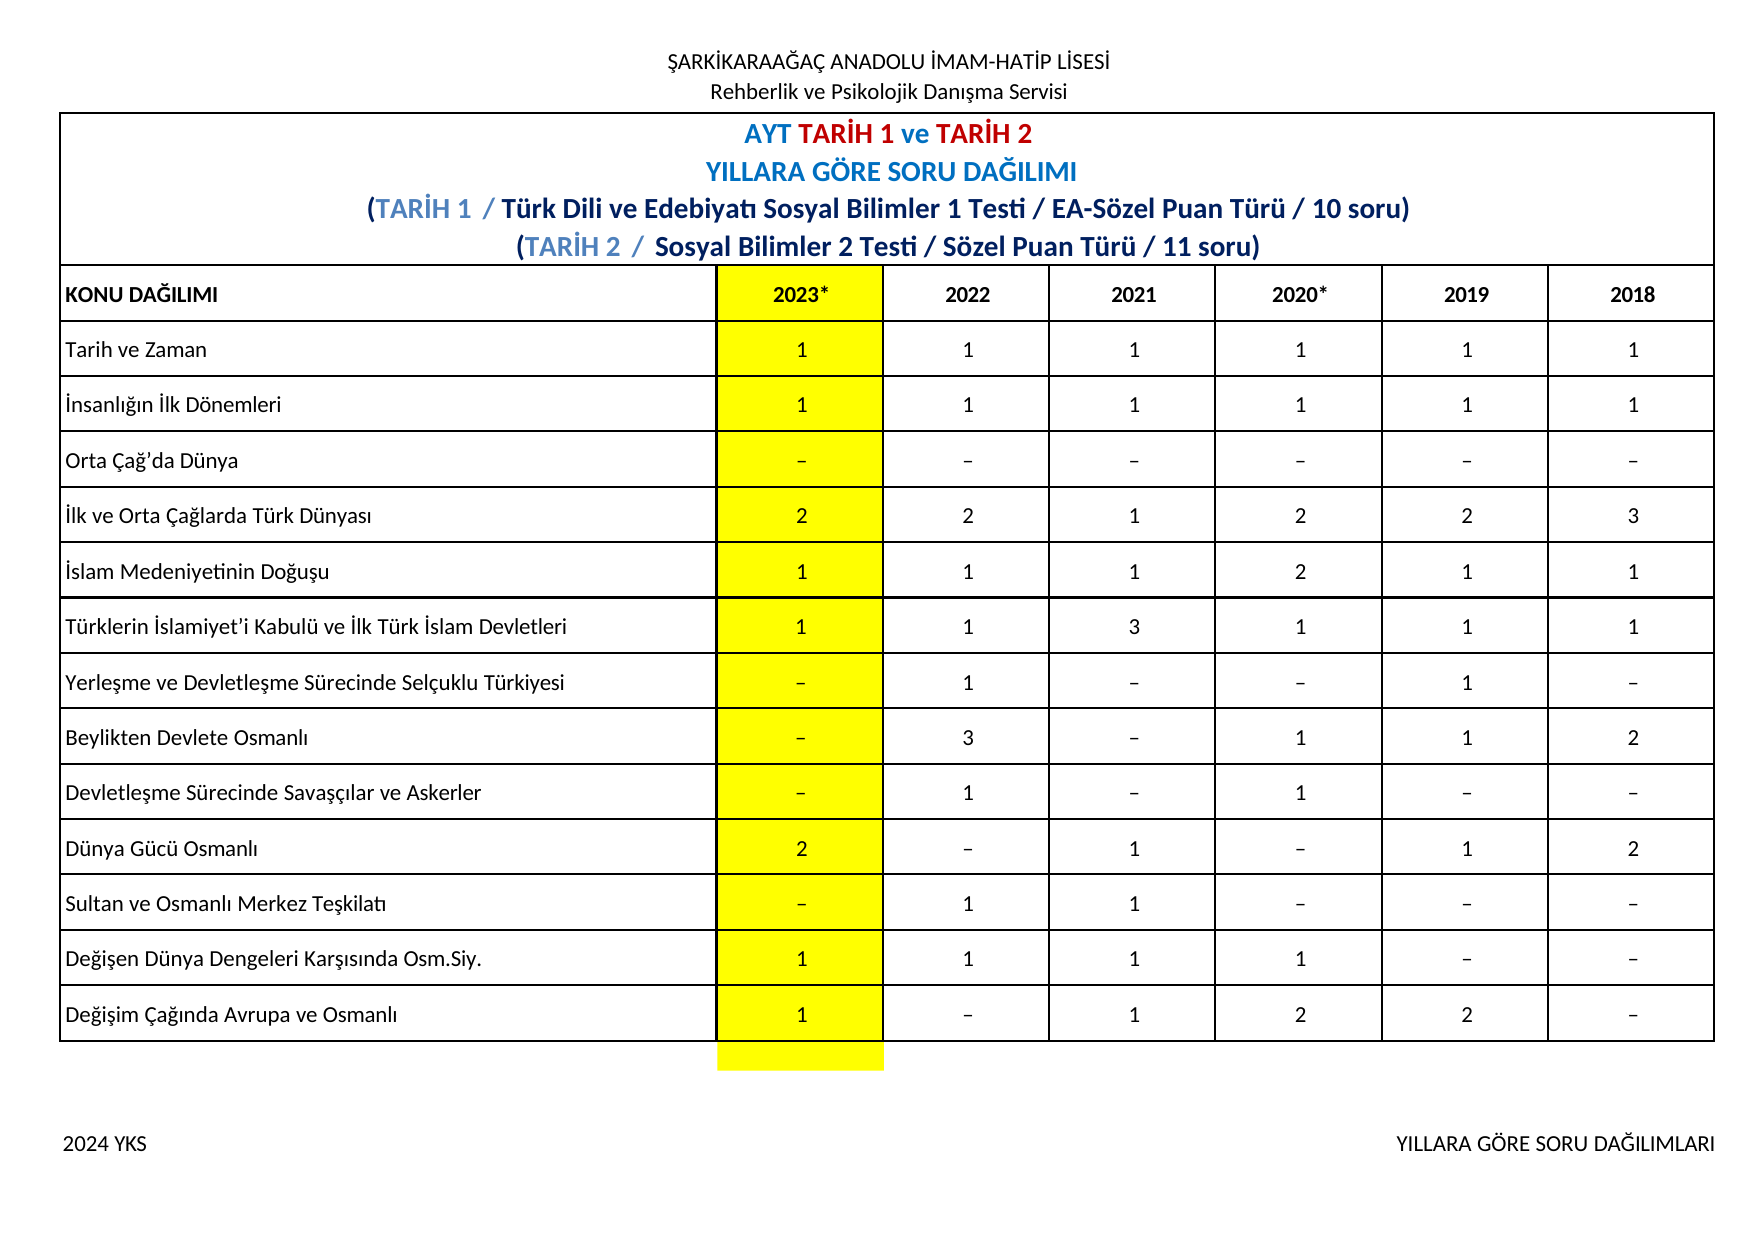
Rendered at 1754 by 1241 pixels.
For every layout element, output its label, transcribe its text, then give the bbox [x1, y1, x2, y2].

table_cell – [1383, 875, 1547, 929]
table_cell 1 [1216, 599, 1381, 652]
table_cell 1 [884, 654, 1048, 707]
table_cell 1 [1549, 543, 1713, 596]
table_cell – [1216, 875, 1381, 929]
table_cell Tarih ve Zaman [61, 322, 715, 375]
table_cell 3 [1549, 488, 1713, 541]
table_cell 1 [1383, 820, 1547, 873]
table_cell – [1216, 820, 1381, 873]
table_cell 2020* [1216, 266, 1381, 319]
table_cell – [1549, 931, 1713, 984]
table_cell 3 [884, 709, 1048, 763]
table_cell 1 [718, 322, 882, 375]
table_cell 1 [1216, 931, 1381, 984]
table_cell 1 [1383, 543, 1547, 596]
table_cell 1 [884, 543, 1048, 596]
table_cell 1 [1383, 377, 1547, 430]
table_cell 1 [1050, 322, 1214, 375]
table_cell 3 [1050, 599, 1214, 652]
table_cell Orta Çağ’da Dünya [61, 432, 715, 486]
table_cell 1 [1383, 709, 1547, 763]
table_cell İnsanlığın İlk Dönemleri [61, 377, 715, 430]
table_cell – [718, 432, 882, 486]
table_cell 1 [1383, 654, 1547, 707]
table_header AYT TARİH 1 ve TARİH 2 YILLARA GÖRE SORU DAĞILIMI (TARİH 1 / Türk Dili ve Edebiyatı Sosyal Bilimler 1 Testi / EA-Sözel Puan Türü / 10 soru) (TARİH 2 / Sosyal Bilimler 2 Testi / Sözel Puan Türü / 11 soru) [61, 114, 1713, 264]
table_cell 1 [1549, 377, 1713, 430]
table_cell 1 [1383, 599, 1547, 652]
table_cell – [718, 709, 882, 763]
table_cell 1 [1050, 931, 1214, 984]
table_cell 1 [884, 599, 1048, 652]
table_cell – [1549, 765, 1713, 818]
table_cell 1 [1050, 820, 1214, 873]
table_cell 1 [1050, 377, 1214, 430]
table_cell 1 [884, 377, 1048, 430]
table_cell Devletleşme Sürecinde Savaşçılar ve Askerler [61, 765, 715, 818]
table_cell Beylikten Devlete Osmanlı [61, 709, 715, 763]
table_cell 1 [1216, 377, 1381, 430]
table_cell 2021 [1050, 266, 1214, 319]
table_cell 1 [884, 875, 1048, 929]
table_cell – [1216, 432, 1381, 486]
table_cell 1 [1050, 875, 1214, 929]
table_cell 1 [1050, 986, 1214, 1039]
table_cell 2 [718, 488, 882, 541]
table_cell 2019 [1383, 266, 1547, 319]
table_cell 2 [1216, 543, 1381, 596]
table_cell 2018 [1549, 266, 1713, 319]
table_cell – [1216, 654, 1381, 707]
table_cell 1 [1050, 543, 1214, 596]
table_cell 1 [718, 377, 882, 430]
text ŞARKİKARAAĞAÇ ANADOLU İMAM-HATİP LİSESİ [38, 47, 1739, 75]
table_cell 1 [884, 765, 1048, 818]
table_cell 2 [1549, 709, 1713, 763]
table_cell – [1549, 654, 1713, 707]
table_cell 1 [718, 986, 882, 1039]
table_cell – [884, 820, 1048, 873]
table_cell 1 [718, 599, 882, 652]
text Rehberlik ve Psikolojik Danışma Servisi [38, 77, 1739, 105]
table_cell 1 [1549, 322, 1713, 375]
table_cell – [1050, 654, 1214, 707]
table_cell 2 [1216, 488, 1381, 541]
table_cell Dünya Gücü Osmanlı [61, 820, 715, 873]
table_cell Değişim Çağında Avrupa ve Osmanlı [61, 986, 715, 1039]
table_cell – [1050, 765, 1214, 818]
table_cell 1 [1216, 709, 1381, 763]
table_cell – [1383, 931, 1547, 984]
table_cell 1 [1216, 322, 1381, 375]
table_cell KONU DAĞILIMI [61, 266, 715, 319]
table_cell – [1383, 765, 1547, 818]
table_cell 2022 [884, 266, 1048, 319]
table_cell Değişen Dünya Dengeleri Karşısında Osm.Siy. [61, 931, 715, 984]
table_cell İlk ve Orta Çağlarda Türk Dünyası [61, 488, 715, 541]
table_cell Türklerin İslamiyet’i Kabulü ve İlk Türk İslam Devletleri [61, 599, 715, 652]
table_cell 2023* [718, 266, 882, 319]
table_cell – [1050, 432, 1214, 486]
table_cell 1 [718, 931, 882, 984]
table_cell 2 [1216, 986, 1381, 1039]
table_cell – [718, 654, 882, 707]
table_cell 1 [1050, 488, 1214, 541]
table_cell 2 [718, 820, 882, 873]
table_cell 2 [884, 488, 1048, 541]
table_cell Sultan ve Osmanlı Merkez Teşkilatı [61, 875, 715, 929]
table_cell – [1383, 432, 1547, 486]
table_cell – [1549, 875, 1713, 929]
table_cell – [884, 432, 1048, 486]
table_cell 1 [1549, 599, 1713, 652]
table_cell – [1549, 432, 1713, 486]
table_cell 1 [1383, 322, 1547, 375]
table_cell – [1050, 709, 1214, 763]
table_cell İslam Medeniyetinin Doğuşu [61, 543, 715, 596]
table_cell 2 [1383, 986, 1547, 1039]
table_cell 2 [1383, 488, 1547, 541]
table_cell – [1549, 986, 1713, 1039]
table_cell – [718, 875, 882, 929]
table_cell 2 [1549, 820, 1713, 873]
table_cell – [718, 765, 882, 818]
table_cell 1 [718, 543, 882, 596]
table_cell Yerleşme ve Devletleşme Sürecinde Selçuklu Türkiyesi [61, 654, 715, 707]
table_cell 1 [884, 931, 1048, 984]
subtitle 2024 YKS YILLARA GÖRE SORU DAĞILIMLARI [38, 1129, 1739, 1157]
table_cell – [884, 986, 1048, 1039]
table_cell 1 [1216, 765, 1381, 818]
table_cell 1 [884, 322, 1048, 375]
